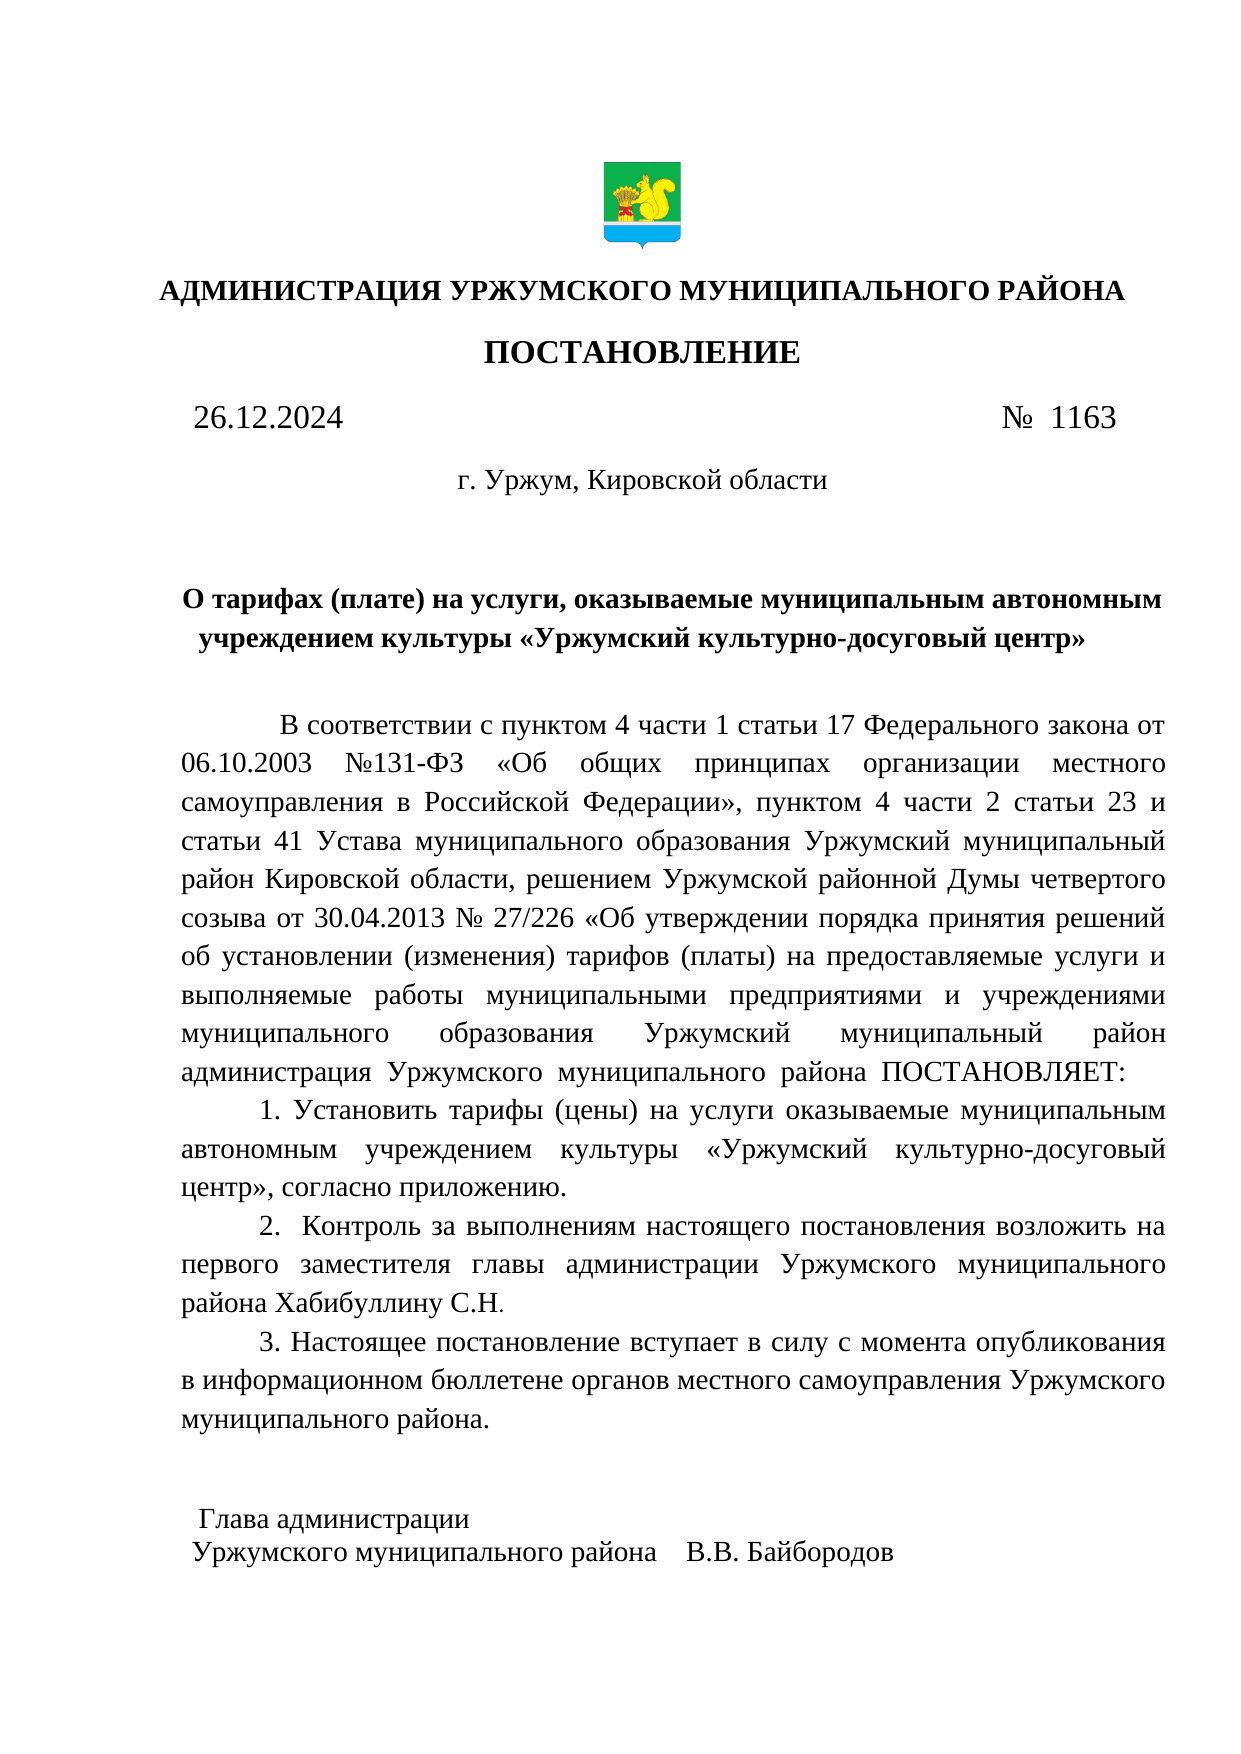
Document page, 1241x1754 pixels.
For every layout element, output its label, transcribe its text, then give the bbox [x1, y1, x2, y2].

picture [603, 162, 681, 225]
text ПОСТАНОВЛЕНИЕ [118, 333, 1167, 371]
text г. Уржум, Кировской области [118, 462, 1167, 496]
text Уржумского муниципального района В.В. Байбородов [118, 1534, 1167, 1568]
text 2. Контроль за выполнениям настоящего постановления возложить на первого заместителя главы администрации Уржумского муниципального района Хабибуллину С.Н. [181, 1208, 1167, 1319]
text 3. Настоящее постановление вступает в силу с момента опубликования в информационном бюллетене органов местного самоуправления Уржумского муниципального района. [181, 1324, 1167, 1434]
text АДМИНИСТРАЦИЯ УРЖУМСКОГО МУНИЦИПАЛЬНОГО РАЙОНА [118, 273, 1167, 307]
text Глава администрации [118, 1501, 1167, 1534]
text 1. Установить тарифы (цены) на услуги оказываемые муниципальным автономным учреждением культуры «Уржумский культурно-досуговый центр», согласно приложению. [181, 1092, 1167, 1203]
text О тарифах (плате) на услуги, оказываемые муниципальным автономным учреждением культуры «Уржумский культурно-досуговый центр» [118, 581, 1167, 653]
text В соответствии с пунктом 4 части 1 статьи 17 Федерального закона от 06.10.2003 №131-ФЗ «Об общих принципах организации местного самоуправления в Российской Федерации», пунктом 4 части 2 статьи 23 и статьи 41 Устава муниципального образования Уржумский муниципальный район Кировской области, решением Уржумской районной Думы четвертого созыва от 30.04.2013 № 27/226 «Об утверждении порядка принятия решений об установлении (изменения) тарифов (платы) на предоставляемые услуги и выполняемые работы муниципальными предприятиями и учреждениями муниципального образования Уржумский муниципальный район администрация Уржумского муниципального района ПОСТАНОВЛЯЕТ: [181, 707, 1167, 1087]
picture [603, 237, 681, 249]
text 26.12.2024 № 1163 [118, 397, 1167, 436]
